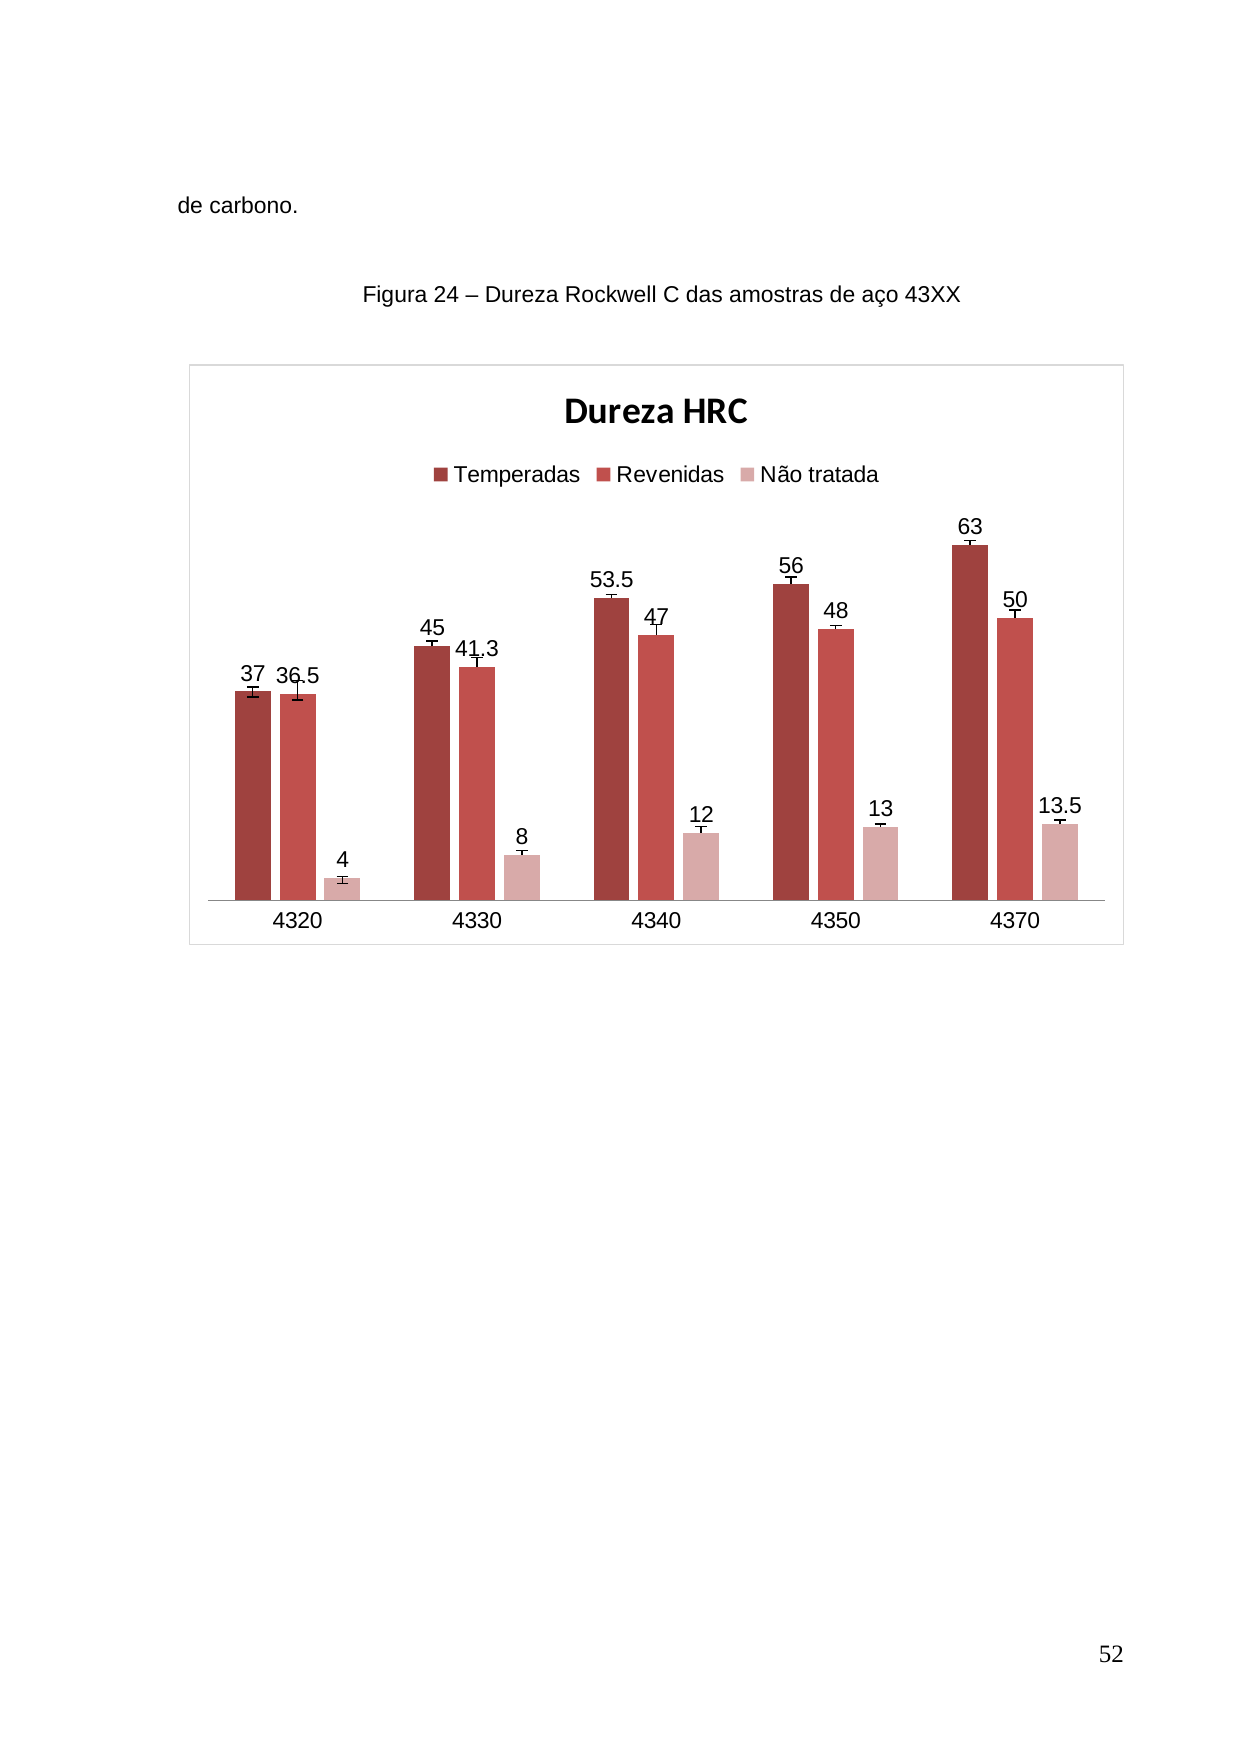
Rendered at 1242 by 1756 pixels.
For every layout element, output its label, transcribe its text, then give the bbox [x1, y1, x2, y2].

table_header Figura 24 – Dureza Rockwell C das amostras de aço 43XX [177, 231, 1146, 959]
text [177, 192, 1123, 218]
